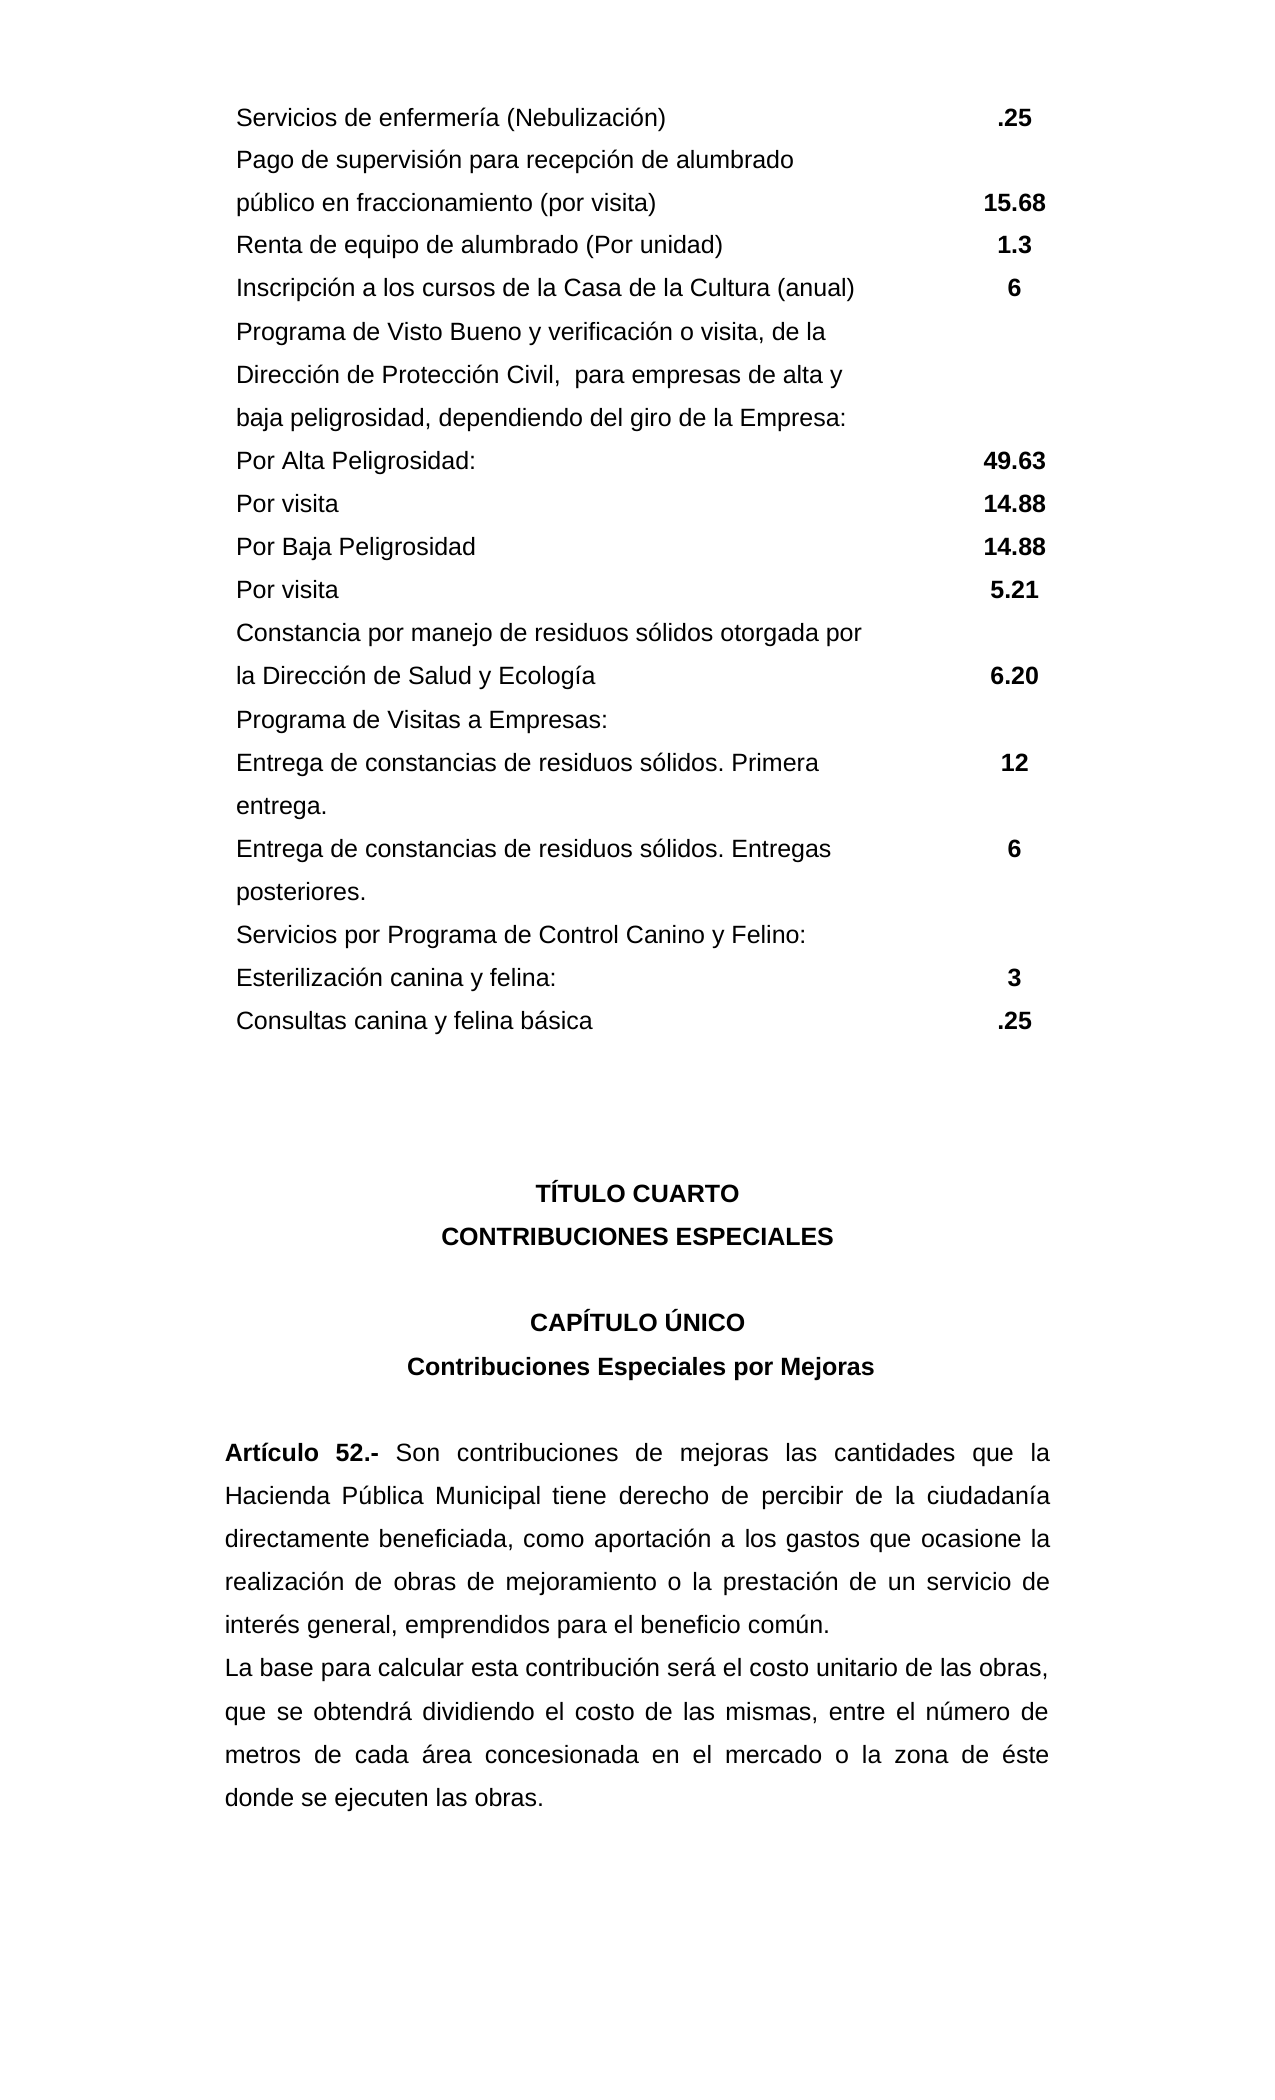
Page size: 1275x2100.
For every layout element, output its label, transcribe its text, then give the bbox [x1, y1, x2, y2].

text Contribuciones Especiales por Mejoras [224, 1351, 1051, 1380]
text La base para calcular esta contribución será el costo unitario de las obras, que se obtendrá dividiendo el costo de las mismas, entre el número de metros de cada área concesionada en el mercado o la zona de éste donde se ejecuten las obras. [224, 1653, 1051, 1811]
text CAPÍTULO ÚNICO [224, 1308, 1051, 1337]
text TÍTULO CUARTO [224, 1179, 1051, 1208]
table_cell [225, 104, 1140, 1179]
text Artículo 52.- Son contribuciones de mejoras las cantidades que la Hacienda Pública Municipal tiene derecho de percibir de la ciudadanía directamente beneficiada, como aportación a los gastos que ocasione la realización de obras de mejoramiento o la prestación de un servicio de interés general, emprendidos para el beneficio común. [224, 1438, 1051, 1639]
text CONTRIBUCIONES ESPECIALES [224, 1222, 1051, 1251]
